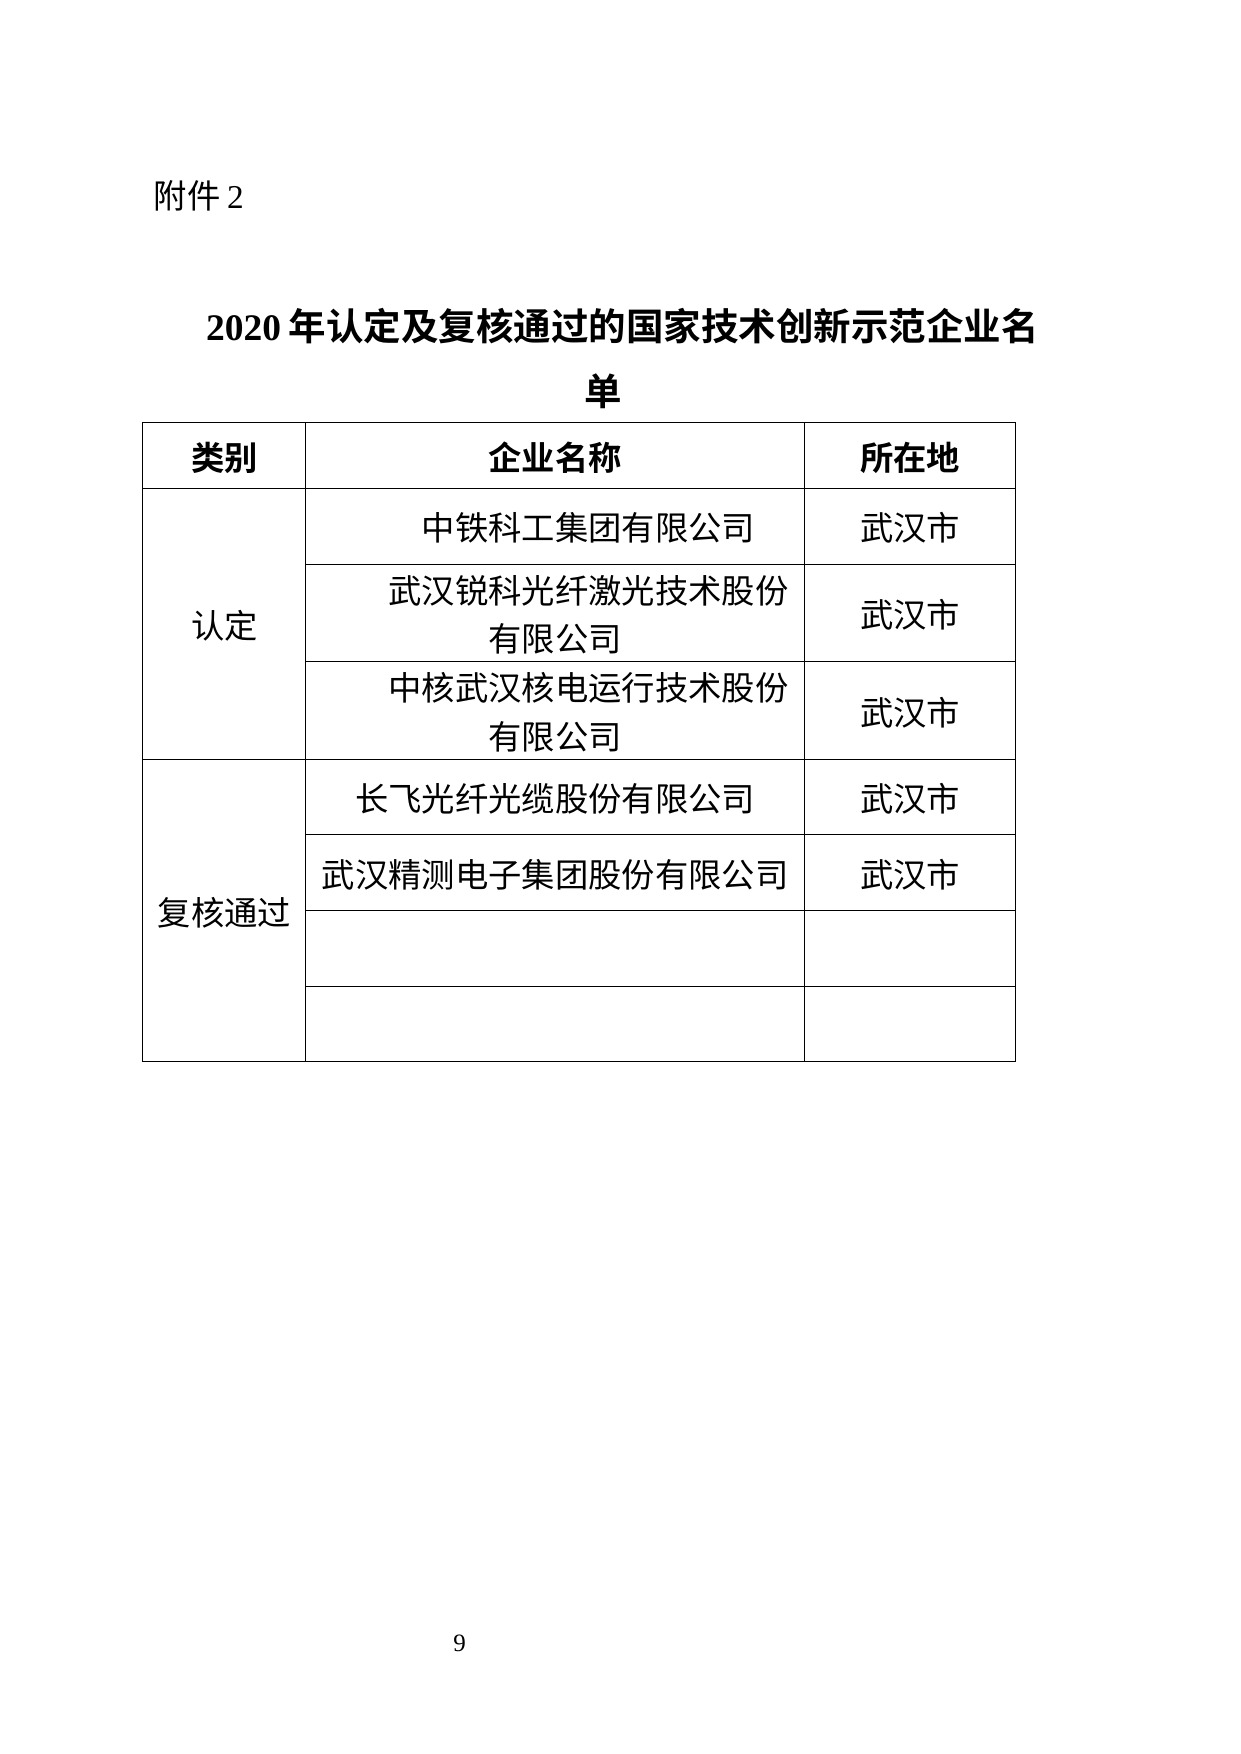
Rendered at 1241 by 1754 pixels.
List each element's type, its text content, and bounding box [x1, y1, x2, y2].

table_header 企业名称 [306, 423, 804, 488]
table_cell [306, 911, 804, 986]
text 2020年认定及复核通过的国家技术创新示范企业名单 [153, 292, 1053, 422]
table_cell 认定 [143, 489, 305, 759]
table_cell 武汉市 [805, 662, 1015, 759]
table_cell 中核武汉核电运行技术股份有限公司 [306, 662, 804, 759]
table_header 所在地 [805, 423, 1015, 488]
table_cell [805, 987, 1015, 1061]
table_cell 长飞光纤光缆股份有限公司 [306, 760, 804, 834]
table_cell 武汉市 [805, 489, 1015, 564]
table_cell [805, 911, 1015, 986]
table_cell 武汉市 [805, 565, 1015, 661]
table_cell [306, 987, 804, 1061]
table_cell 武汉市 [805, 760, 1015, 834]
text 附件2 [153, 162, 1053, 227]
table_cell 复核通过 [143, 760, 305, 1061]
table_cell 武汉精测电子集团股份有限公司 [306, 835, 804, 910]
table_header 类别 [143, 423, 305, 488]
table_cell 武汉市 [805, 835, 1015, 910]
table_cell 中铁科工集团有限公司 [306, 489, 804, 564]
table_cell 武汉锐科光纤激光技术股份有限公司 [306, 565, 804, 661]
